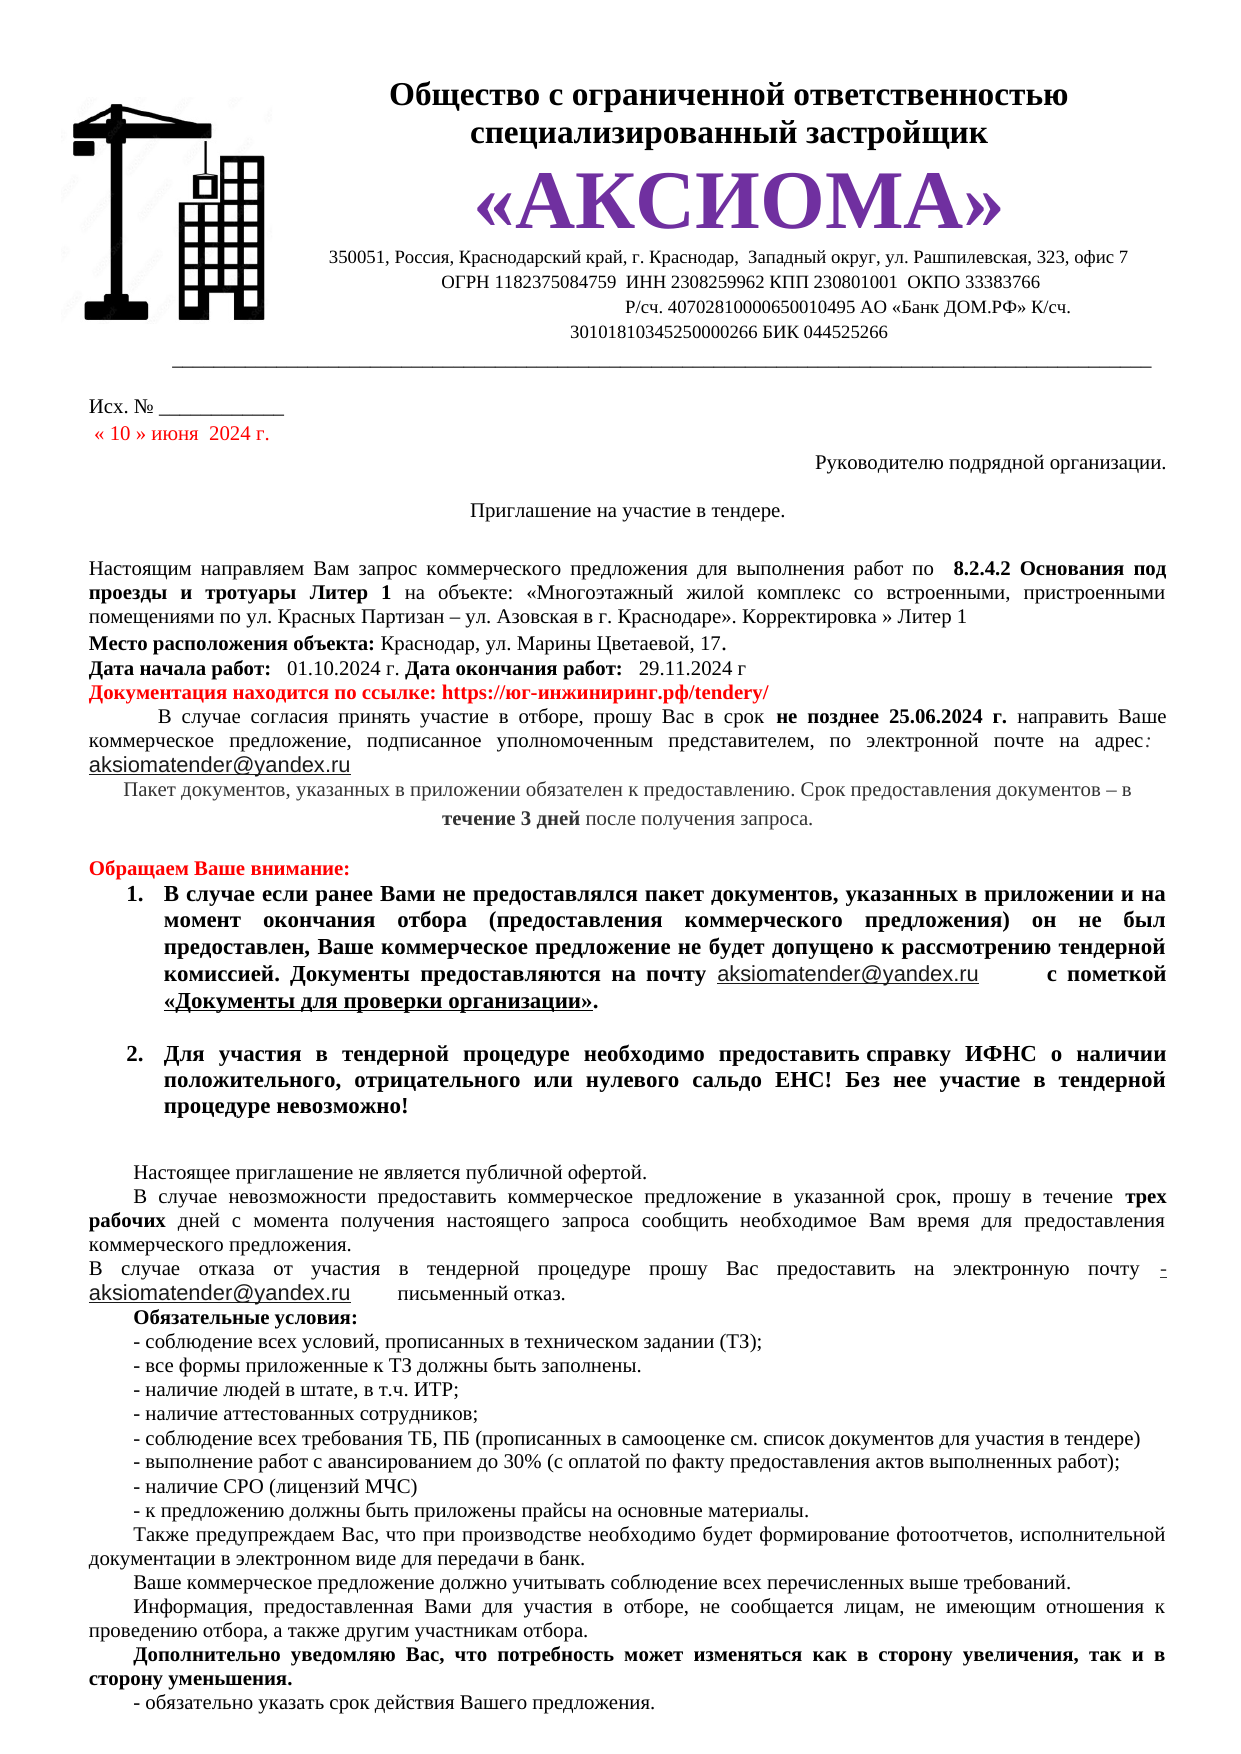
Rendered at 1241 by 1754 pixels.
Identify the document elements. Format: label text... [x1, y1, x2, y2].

text Обращаем Ваше внимание: [89, 856, 1167, 880]
text Приглашение на участие в тендере. [89, 498, 1167, 522]
text - наличие СРО (лицензий МЧС) [89, 1473, 1167, 1498]
text Настоящим направляем Вам запрос коммерческого предложения для выполнения работ по 8.2.4.2 Основания под проезды и тротуары Литер 1 на объекте: «Многоэтажный жилой комплекс со встроенными, пристроенными помещениями по ул. Красных Партизан – ул. Азовская в г. Краснодаре». Корректировка » Литер 1 [89, 556, 1167, 628]
text - соблюдение всех условий, прописанных в техническом задании (ТЗ); [89, 1329, 1167, 1353]
text - все формы приложенные к ТЗ должны быть заполнены. [89, 1353, 1167, 1377]
text - к предложению должны быть приложены прайсы на основные материалы. [89, 1498, 1167, 1522]
text Общество с ограниченной ответственностью [89, 74, 1167, 112]
text - наличие людей в штате, в т.ч. ИТР; [89, 1377, 1167, 1401]
text Ваше коммерческое предложение должно учитывать соблюдение всех перечисленных выше требований. [89, 1570, 1167, 1594]
text Пакет документов, указанных в приложении обязателен к предоставлению. Срок предоставления документов – в течение 3 дней после получения запроса. [89, 777, 1167, 832]
text - выполнение работ с авансированием до 30% (с оплатой по факту предоставления актов выполненных работ); [89, 1449, 1167, 1473]
text ______________________________________________________________________________________________ [89, 346, 1167, 369]
list В случае если ранее Вами не предоставлялся пакет документов, указанных в приложении и на момент окончания отбора (предоставления коммерческого предложения) он не был предоставлен, Ваше коммерческое предложение не будет допущено к рассмотрению тендерной комиссией. Документы предоставляются на почту aksiomatender@yandex.ru с пометкой «Документы для проверки организации». [126, 880, 1167, 1013]
text «АКСИОМА» [273, 151, 1167, 246]
text « 10 » июня 2024 г. [89, 421, 1167, 445]
text Также предупреждаем Вас, что при производстве необходимо будет формирование фотоотчетов, исполнительной документации в электронном виде для передачи в банк. [89, 1522, 1167, 1570]
text - наличие аттестованных сотрудников; [89, 1401, 1167, 1425]
picture [61, 97, 273, 324]
list Для участия в тендерной процедуре необходимо предоставить справку ИФНС о наличии положительного, отрицательного или нулевого сальдо ЕНС! Без нее участие в тендерной процедуре невозможно! [126, 1040, 1167, 1119]
text Документация находится по ссылке: https://юг-инжиниринг.рф/tendery/ [89, 680, 1167, 704]
text Р/сч. 40702810000650010495 АО «Банк ДОМ.РФ» К/сч. 30101810345250000266 БИК 044525266 [89, 296, 1167, 342]
text В случае отказа от участия в тендерной процедуре прошу Вас предоставить на электронную почту aksiomatender@yandex.ru письменный отказ. [89, 1256, 1167, 1305]
text Место расположения объекта: Краснодар, ул. Марины Цветаевой, 17. [89, 628, 1167, 656]
text - обязательно указать срок действия Вашего предложения. [89, 1690, 1167, 1714]
text Обязательные условия: [89, 1305, 1167, 1329]
text Дата начала работ: 01.10.2024 г. Дата окончания работ: 29.11.2024 г [89, 656, 1167, 680]
text - соблюдение всех требования ТБ, ПБ (прописанных в самооценке см. список документов для участия в тендере) [89, 1425, 1167, 1449]
text Настоящее приглашение не является публичной офертой. [89, 1159, 1167, 1184]
text В случае невозможности предоставить коммерческое предложение в указанной срок, прошу в течение трех рабочих дней с момента получения настоящего запроса сообщить необходимое Вам время для предоставления коммерческого предложения. [89, 1184, 1167, 1256]
text 350051, Россия, Краснодарский край, г. Краснодар, Западный округ, ул. Рашпилевская, 323, офис 7 [273, 246, 1167, 268]
text Дополнительно уведомляю Вас, что потребность может изменяться как в сторону увеличения, так и в сторону уменьшения. [89, 1642, 1167, 1690]
text Руководителю подрядной организации. [89, 450, 1167, 474]
text Исх. № ____________ [89, 394, 1167, 418]
text ОГРН 1182375084759 ИНН 2308259962 КПП 230801001 ОКПО 33383766 [273, 271, 1167, 293]
text специализированный застройщик [273, 112, 1167, 151]
text В случае согласия принять участие в отборе, прошу Вас в срок не позднее 25.06.2024 г. направить Ваше коммерческое предложение, подписанное уполномоченным представителем, по электронной почте на адрес: aksiomatender@yandex.ru [89, 704, 1167, 777]
text Информация, предоставленная Вами для участия в отборе, не сообщается лицам, не имеющим отношения к проведению отбора, а также другим участникам отбора. [89, 1594, 1167, 1642]
